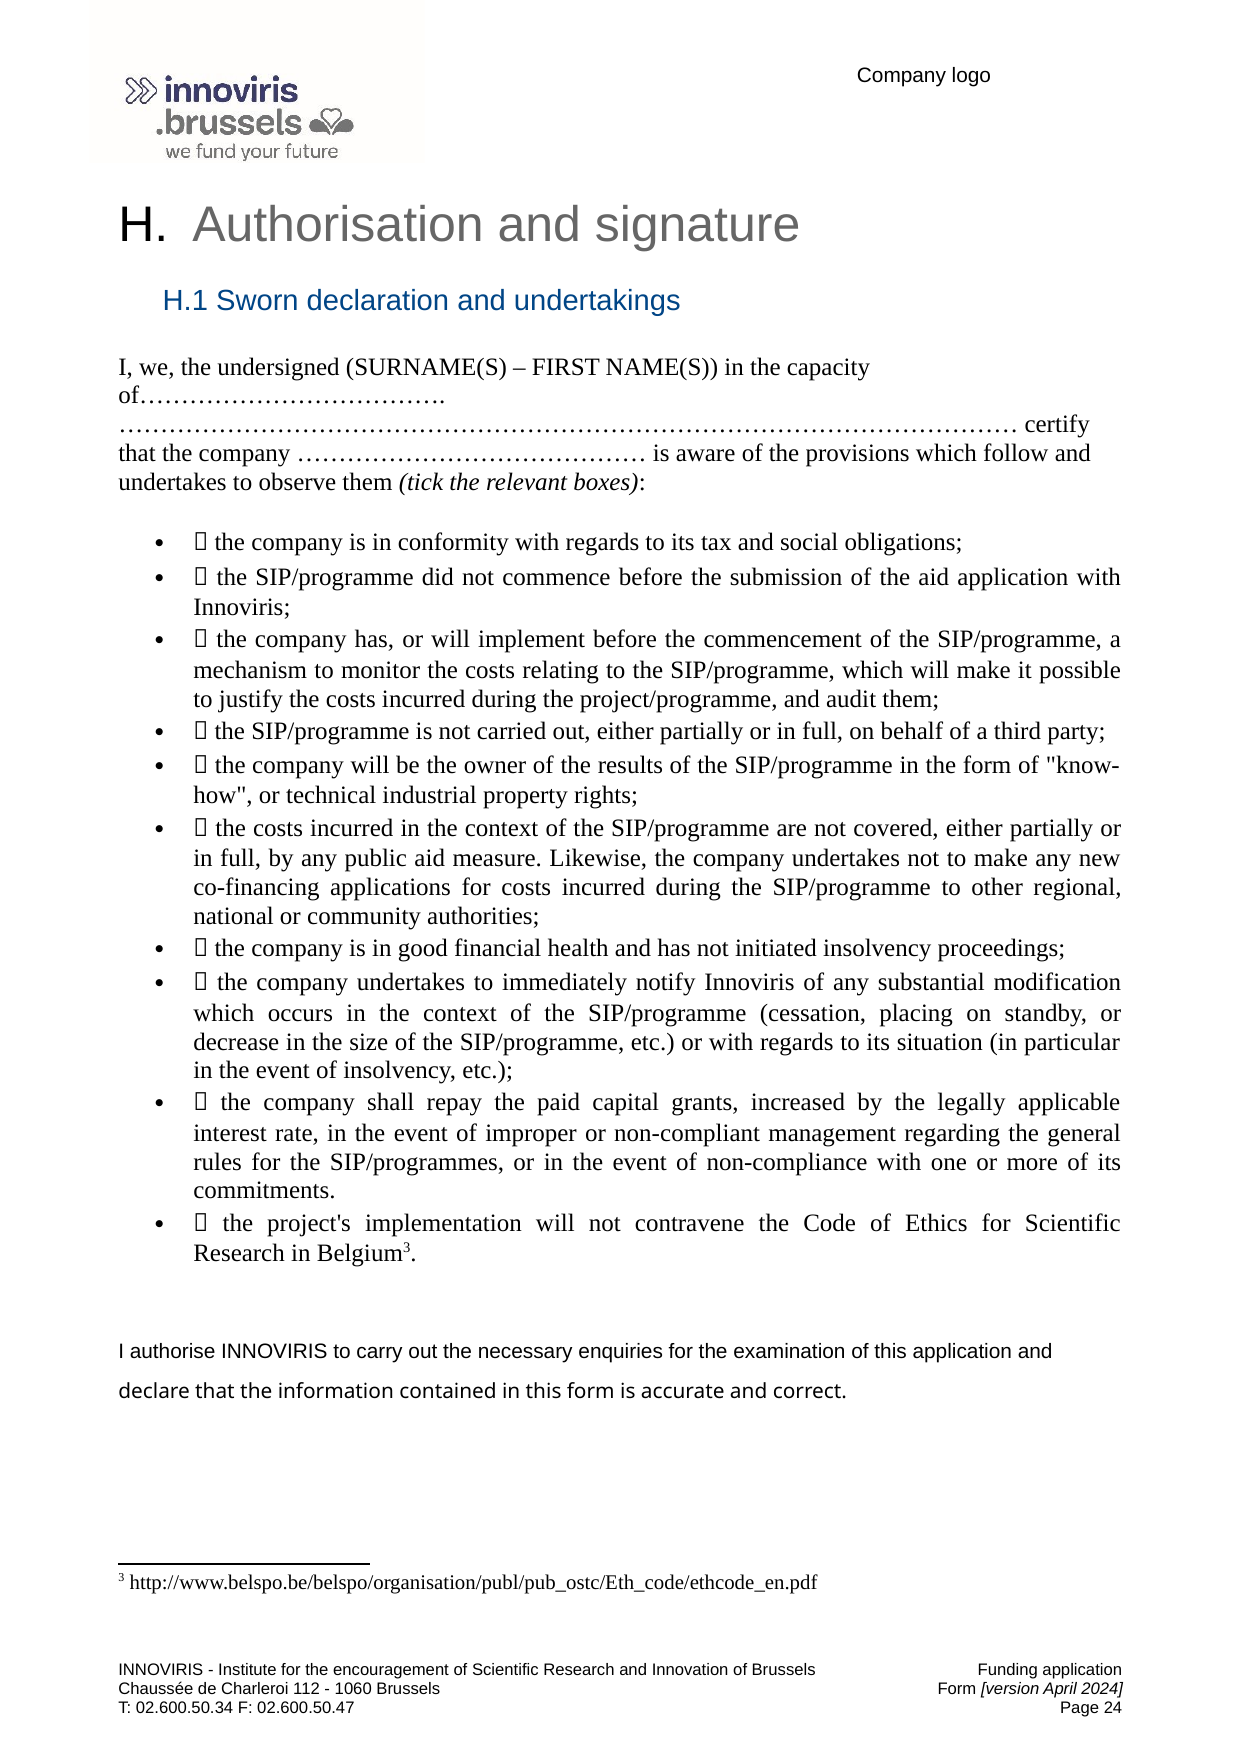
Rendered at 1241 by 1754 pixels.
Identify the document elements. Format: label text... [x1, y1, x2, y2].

list  the company undertakes to immediately notify Innoviris of any substantial modification which occurs in the context of the SIP/programme (cessation, placing on standby, or decrease in the size of the SIP/programme, etc.) or with regards to its situation (in particular in the event of insolvency, etc.); [156, 964, 1122, 1084]
list  the costs incurred in the context of the SIP/programme are not covered, either partially or in full, by any public aid measure. Likewise, the company undertakes not to make any new co-financing applications for costs incurred during the SIP/programme to other regional, national or community authorities; [156, 809, 1122, 930]
subtitle Authorisation and signature [118, 194, 1122, 252]
text declare that the information contained in this form is accurate and correct. [118, 1377, 1122, 1405]
text I, we, the undersigned (SURNAME(S) – FIRST NAME(S)) in the capacity of……………………………….……………………………………………………………………………………………… certify that the company …………………………………… is aware of the provisions which follow and undertakes to observe them (tick the relevant boxes): [118, 352, 1122, 495]
subtitle H.1 Sworn declaration and undertakings [162, 283, 1122, 317]
list  the SIP/programme did not commence before the submission of the aid application with Innoviris; [156, 558, 1122, 621]
list  the company has, or will implement before the commencement of the SIP/programme, a mechanism to monitor the costs relating to the SIP/programme, which will make it possible to justify the costs incurred during the project/programme, and audit them; [156, 621, 1122, 712]
picture [89, 0, 425, 163]
list  the SIP/programme is not carried out, either partially or in full, on behalf of a third party; [156, 712, 1122, 747]
list  the company is in good financial health and has not initiated insolvency proceedings; [156, 930, 1122, 964]
text I authorise INNOVIRIS to carry out the necessary enquiries for the examination of this application and [118, 1339, 1122, 1363]
list  the project's implementation will not contravene the Code of Ethics for Scientific Research in Belgium. [156, 1204, 1122, 1267]
list  the company is in conformity with regards to its tax and social obligations; [156, 524, 1122, 558]
list  the company shall repay the paid capital grants, increased by the legally applicable interest rate, in the event of improper or non-compliant management regarding the general rules for the SIP/programmes, or in the event of non-compliance with one or more of its commitments. [156, 1084, 1122, 1204]
list  the company will be the owner of the results of the SIP/programme in the form of "know-how", or technical industrial property rights; [156, 747, 1122, 809]
